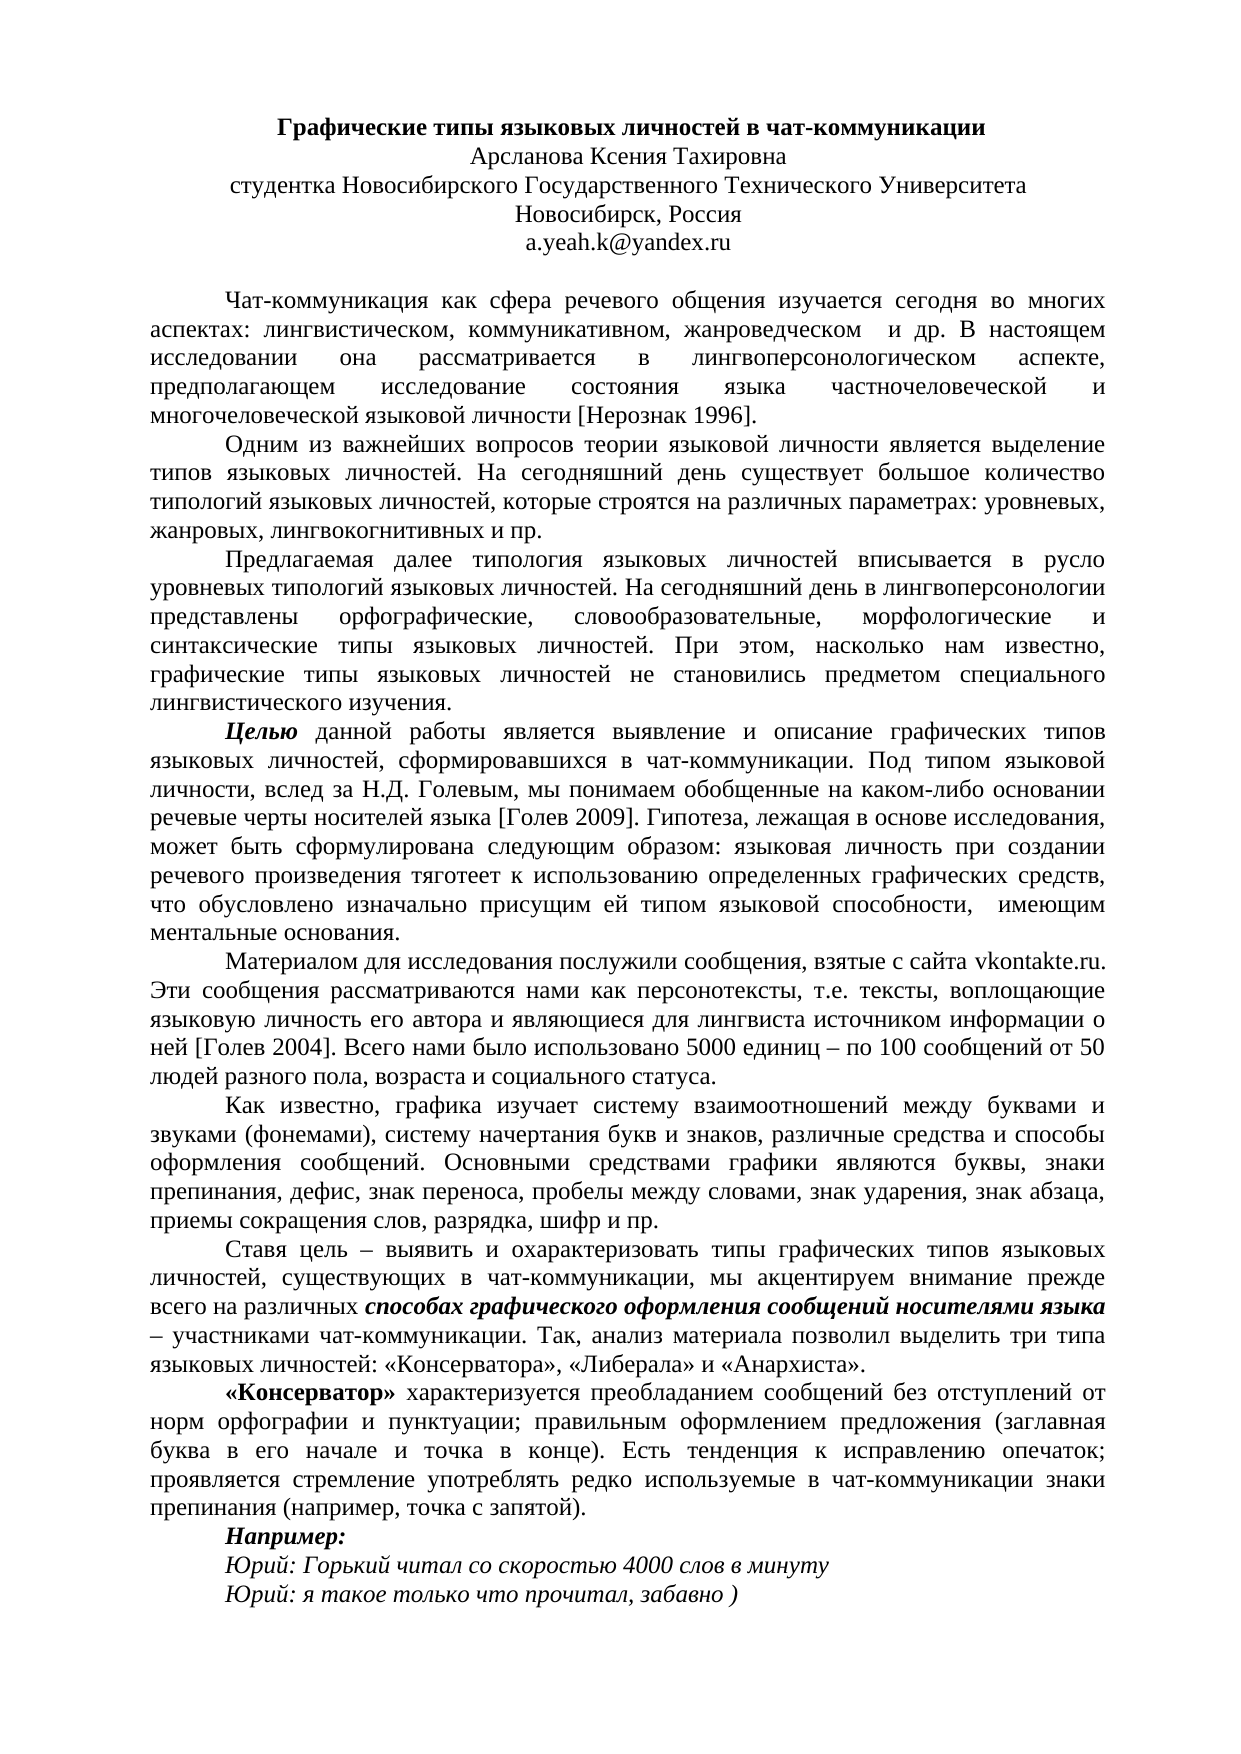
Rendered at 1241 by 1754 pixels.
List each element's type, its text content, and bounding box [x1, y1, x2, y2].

text «Консерватор» характеризуется преобладанием сообщений без отступлений от норм орфографии и пунктуации; правильным оформлением предложения (заглавная буква в его начале и точка в конце). Есть тенденция к исправлению опечаток; проявляется стремление употреблять редко используемые в чат-коммуникации знаки препинания (например, точка с запятой). [150, 1377, 1106, 1521]
text Новосибирск, Россия [150, 199, 1106, 227]
text Например: [150, 1521, 1106, 1550]
text Юрий: Горький читал со скоростью 4000 слов в минуту [150, 1550, 1106, 1579]
text Как известно, графика изучает систему взаимоотношений между буквами и звуками (фонемами), систему начертания букв и знаков, различные средства и способы оформления сообщений. Основными средствами графики являются буквы, знаки препинания, дефис, знак переноса, пробелы между словами, знак ударения, знак абзаца, приемы сокращения слов, разрядка, шифр и пр. [150, 1090, 1106, 1234]
text Юрий: я такое только что прочитал, забавно ) [150, 1579, 1106, 1607]
text Предлагаемая далее типология языковых личностей вписывается в русло уровневых типологий языковых личностей. На сегодняшний день в лингвоперсонологии представлены орфографические, словообразовательные, морфологические и синтаксические типы языковых личностей. При этом, насколько нам известно, графические типы языковых личностей не становились предметом специального лингвистического изучения. [150, 544, 1106, 716]
text Графические типы языковых личностей в чат-коммуникации [150, 112, 1106, 141]
text Материалом для исследования послужили сообщения, взятые с сайта vkontakte.ru. Эти сообщения рассматриваются нами как персонотексты, т.е. тексты, воплощающие языковую личность его автора и являющиеся для лингвиста источником информации о ней [Голев 2004]. Всего нами было использовано 5000 единиц – по 100 сообщений от 50 людей разного пола, возраста и социального статуса. [150, 946, 1106, 1090]
text Арсланова Ксения Тахировна [150, 141, 1106, 170]
text a.yeah.k@yandex.ru [150, 227, 1106, 256]
text Ставя цель – выявить и охарактеризовать типы графических типов языковых личностей, существующих в чат-коммуникации, мы акцентируем внимание прежде всего на различных способах графического оформления сообщений носителями языка – участниками чат-коммуникации. Так, анализ материала позволил выделить три типа языковых личностей: «Консерватора», «Либерала» и «Анархиста». [150, 1234, 1106, 1377]
text студентка Новосибирского Государственного Технического Университета [150, 170, 1106, 199]
text Целью данной работы является выявление и описание графических типов языковых личностей, сформировавшихся в чат-коммуникации. Под типом языковой личности, вслед за Н.Д. Голевым, мы понимаем обобщенные на каком-либо основании речевые черты носителей языка [Голев 2009]. Гипотеза, лежащая в основе исследования, может быть сформулирована следующим образом: языковая личность при создании речевого произведения тяготеет к использованию определенных графических средств, что обусловлено изначально присущим ей типом языковой способности, имеющим ментальные основания. [150, 716, 1106, 946]
text Одним из важнейших вопросов теории языковой личности является выделение типов языковых личностей. На сегодняшний день существует большое количество типологий языковых личностей, которые строятся на различных параметрах: уровневых, жанровых, лингвокогнитивных и пр. [150, 429, 1106, 544]
text Чат-коммуникация как сфера речевого общения изучается сегодня во многих аспектах: лингвистическом, коммуникативном, жанроведческом и др. В настоящем исследовании она рассматривается в лингвоперсонологическом аспекте, предполагающем исследование состояния языка частночеловеческой и многочеловеческой языковой личности [Нерознак 1996]. [150, 285, 1106, 429]
